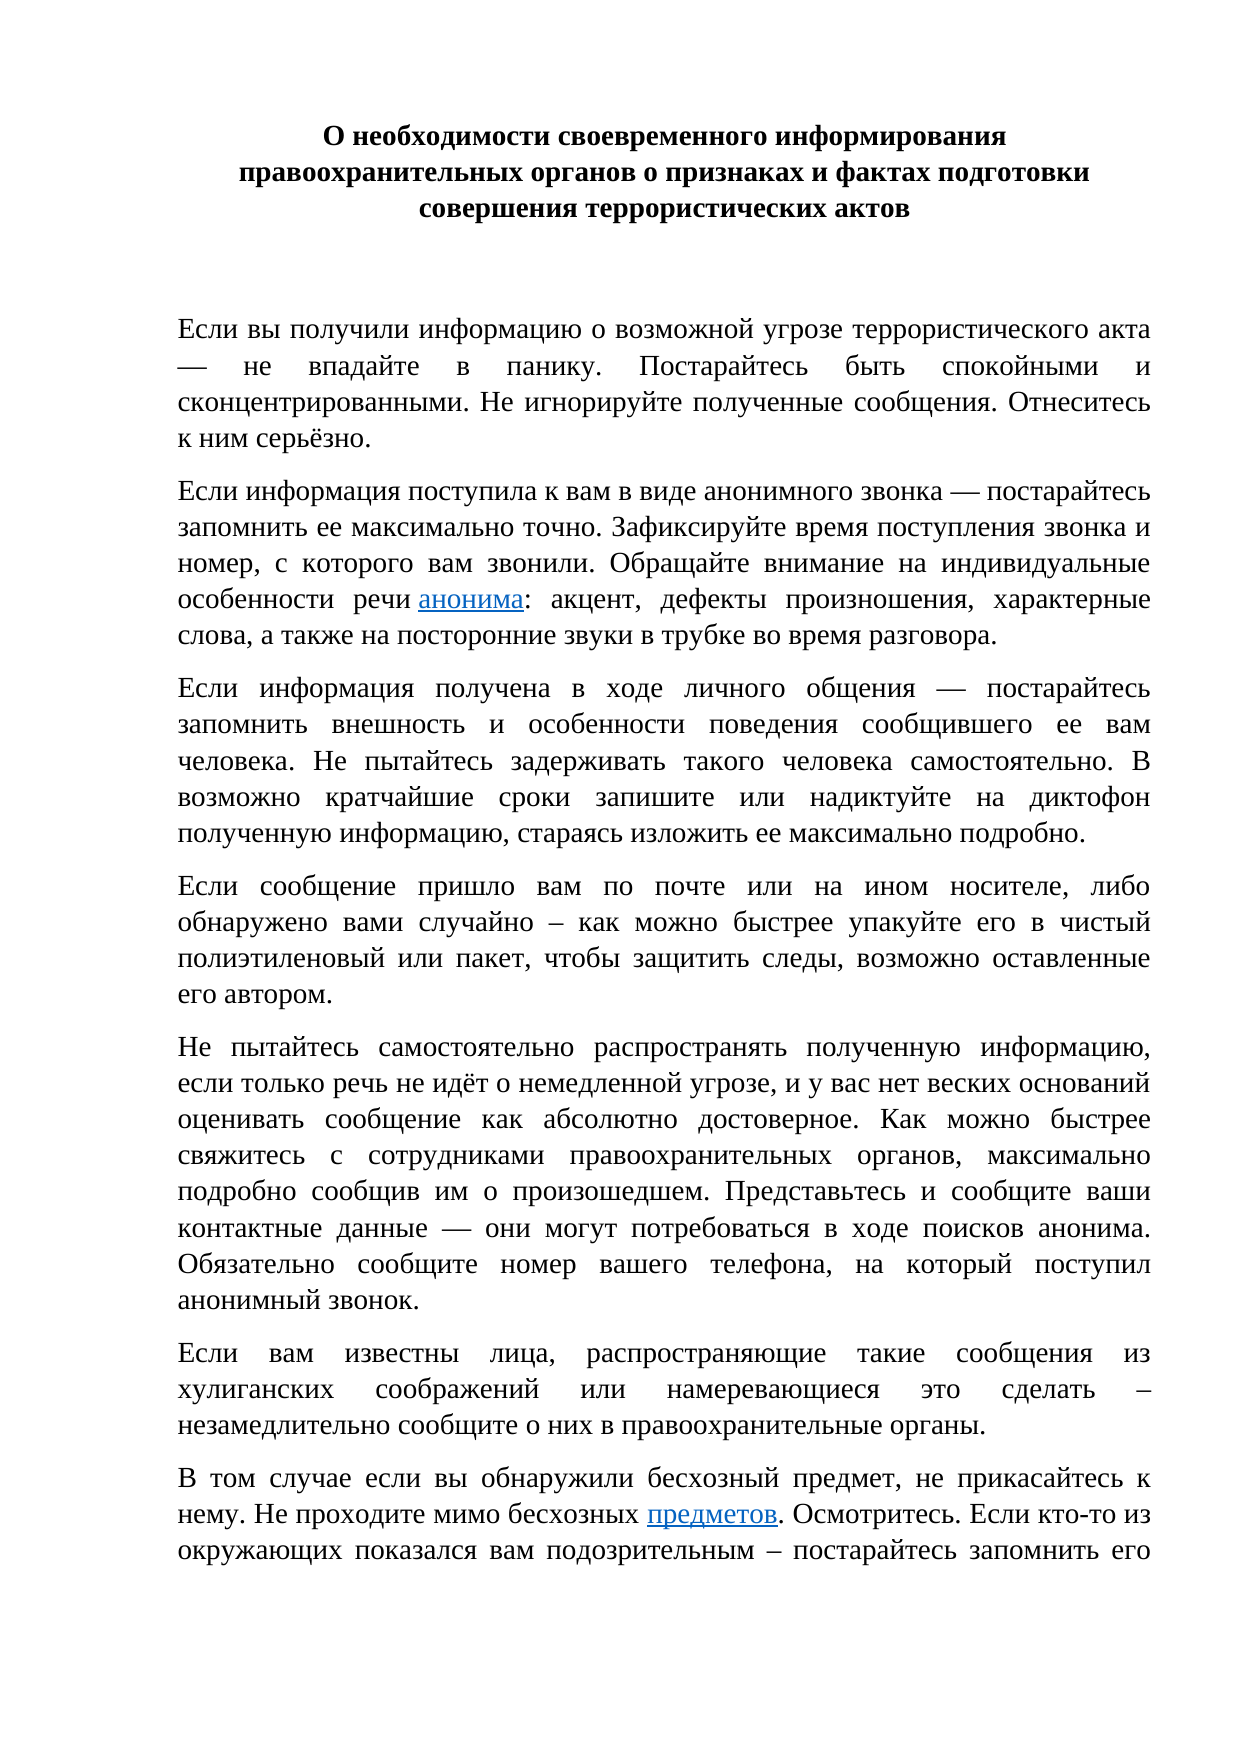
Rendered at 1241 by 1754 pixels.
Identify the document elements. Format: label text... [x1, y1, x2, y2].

text Если вы получили информацию о возможной угрозе террористического акта — не впадайте в панику. Постарайтесь быть спокойными и сконцентрированными. Не игнорируйте полученные сообщения. Отнеситесь к ним серьёзно. [177, 312, 1152, 454]
text Если информация получена в ходе личного общения — постарайтесь запомнить внешность и особенности поведения сообщившего ее вам человека. Не пытайтесь задерживать такого человека самостоятельно. В возможно кратчайшие сроки запишите или надиктуйте на диктофон полученную информацию, стараясь изложить ее максимально подробно. [177, 670, 1152, 848]
text Не пытайтесь самостоятельно распространять полученную информацию, если только речь не идёт о немедленной угрозе, и у вас нет веских оснований оценивать сообщение как абсолютно достоверное. Как можно быстрее свяжитесь с сотрудниками правоохранительных органов, максимально подробно сообщив им о произошедшем. Представьтесь и сообщите ваши контактные данные — они могут потребоваться в ходе поисков анонима. Обязательно сообщите номер вашего телефона, на который поступил анонимный звонок. [177, 1029, 1152, 1316]
text Если вам известны лица, распространяющие такие сообщения из хулиганских соображений или намеревающиеся это сделать – незамедлительно сообщите о них в правоохранительные органы. [177, 1335, 1152, 1441]
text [177, 1460, 1152, 1566]
text О необходимости своевременного информирования правоохранительных органов о признаках и фактах подготовки совершения террористических актов [177, 118, 1152, 224]
text Если информация поступила к вам в виде анонимного звонка — постарайтесь запомнить ее максимально точно. Зафиксируйте время поступления звонка и номер, с которого вам звонили. Обращайте внимание на индивидуальные особенности речи анонима: акцент, дефекты произношения, характерные слова, а также на посторонние звуки в трубке во время разговора. [177, 473, 1152, 651]
text Если сообщение пришло вам по почте или на ином носителе, либо обнаружено вами случайно – как можно быстрее упакуйте его в чистый полиэтиленовый или пакет, чтобы защитить следы, возможно оставленные его автором. [177, 868, 1152, 1010]
